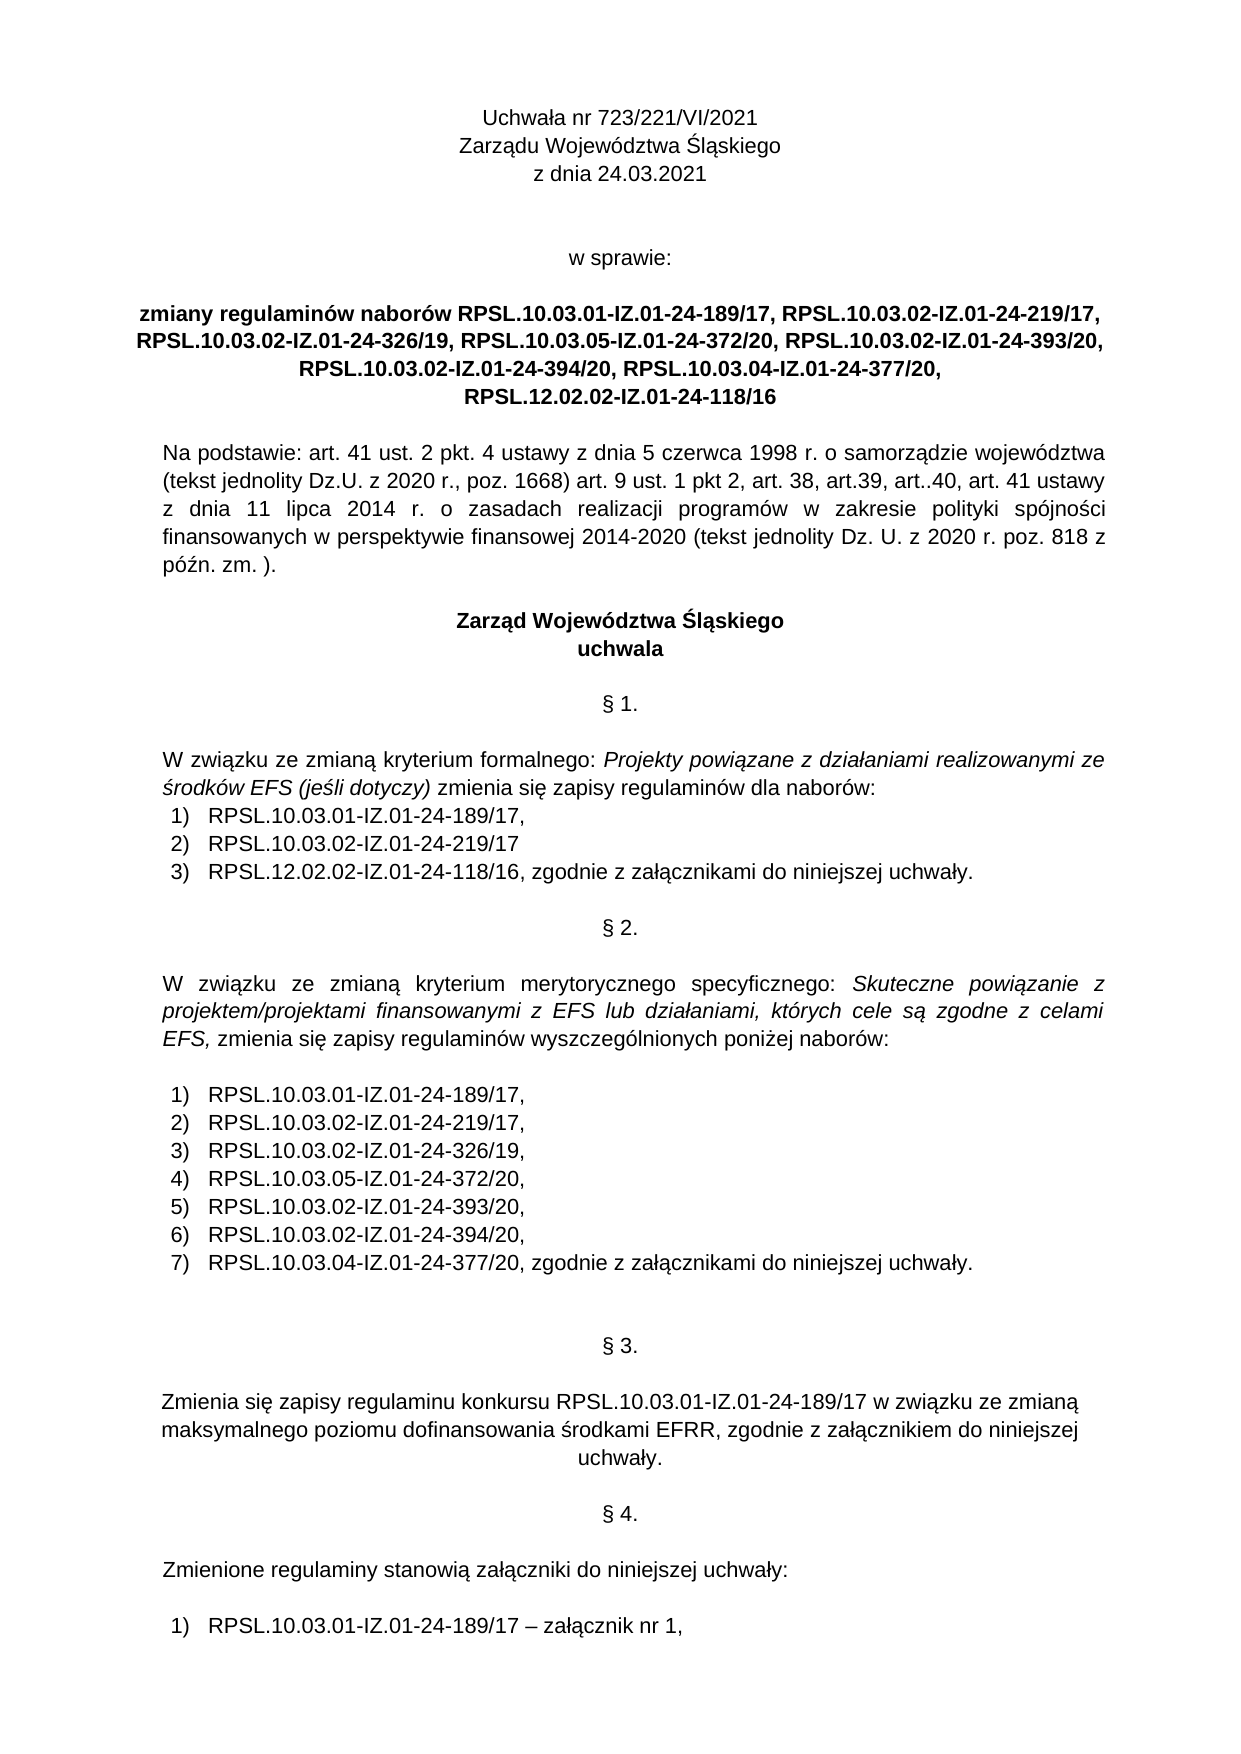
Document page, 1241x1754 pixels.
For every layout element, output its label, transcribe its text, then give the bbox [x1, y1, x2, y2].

list RPSL.10.03.02-IZ.01-24-393/20, [170, 1192, 1107, 1220]
text Zarząd Województwa Śląskiego [133, 606, 1107, 634]
text z dnia 24.03.2021 [133, 159, 1107, 187]
list RPSL.10.03.02-IZ.01-24-219/17 [170, 829, 1107, 857]
text § 3. [133, 1332, 1107, 1359]
text Na podstawie: art. 41 ust. 2 pkt. 4 ustawy z dnia 5 czerwca 1998 r. o samorządzie województwa (tekst jednolity Dz.U. z 2020 r., poz. 1668) art. 9 ust. 1 pkt 2, art. 38, art.39, art..40, art. 41 ustawy z dnia 11 lipca 2014 r. o zasadach realizacji programów w zakresie polityki spójności finansowanych w perspektywie finansowej 2014-2020 (tekst jednolity Dz. U. z 2020 r. poz. 818 z późn. zm. ). [162, 438, 1107, 578]
text § 4. [133, 1499, 1107, 1527]
list RPSL.10.03.02-IZ.01-24-219/17, [170, 1108, 1107, 1136]
text RPSL.12.02.02-IZ.01-24-118/16 [133, 382, 1107, 410]
text w sprawie: [133, 243, 1107, 271]
list RPSL.10.03.02-IZ.01-24-326/19, [170, 1136, 1107, 1164]
text Zmienione regulaminy stanowią załączniki do niniejszej uchwały: [162, 1555, 1107, 1583]
list RPSL.10.03.01-IZ.01-24-189/17, [170, 801, 1107, 829]
text § 1. [133, 689, 1107, 717]
text § 2. [133, 913, 1107, 941]
text Uchwała nr 723/221/VI/2021 [133, 103, 1107, 131]
text Zarządu Województwa Śląskiego [133, 131, 1107, 159]
list RPSL.12.02.02-IZ.01-24-118/16, zgodnie z załącznikami do niniejszej uchwały. [170, 857, 1107, 885]
list RPSL.10.03.05-IZ.01-24-372/20, [170, 1164, 1107, 1192]
list RPSL.10.03.02-IZ.01-24-394/20, [170, 1220, 1107, 1248]
text zmiany regulaminów naborów RPSL.10.03.01-IZ.01-24-189/17, RPSL.10.03.02-IZ.01-24-219/17, RPSL.10.03.02-IZ.01-24-326/19, RPSL.10.03.05-IZ.01-24-372/20, RPSL.10.03.02-IZ.01-24-393/20, RPSL.10.03.02-IZ.01-24-394/20, RPSL.10.03.04-IZ.01-24-377/20, [133, 299, 1107, 382]
list RPSL.10.03.04-IZ.01-24-377/20, zgodnie z załącznikami do niniejszej uchwały. [170, 1248, 1107, 1276]
list RPSL.10.03.01-IZ.01-24-189/17, [170, 1080, 1107, 1108]
text W związku ze zmianą kryterium formalnego: Projekty powiązane z działaniami realizowanymi ze środków EFS (jeśli dotyczy) zmienia się zapisy regulaminów dla naborów: [162, 745, 1107, 801]
text uchwala [133, 634, 1107, 662]
text Zmienia się zapisy regulaminu konkursu RPSL.10.03.01-IZ.01-24-189/17 w związku ze zmianą maksymalnego poziomu dofinansowania środkami EFRR, zgodnie z załącznikiem do niniejszej uchwały. [133, 1387, 1107, 1471]
text W związku ze zmianą kryterium merytorycznego specyficznego: Skuteczne powiązanie z projektem/projektami finansowanymi z EFS lub działaniami, których cele są zgodne z celami EFS, zmienia się zapisy regulaminów wyszczególnionych poniżej naborów: [162, 969, 1107, 1052]
list RPSL.10.03.01-IZ.01-24-189/17 – załącznik nr 1, [170, 1611, 1107, 1639]
